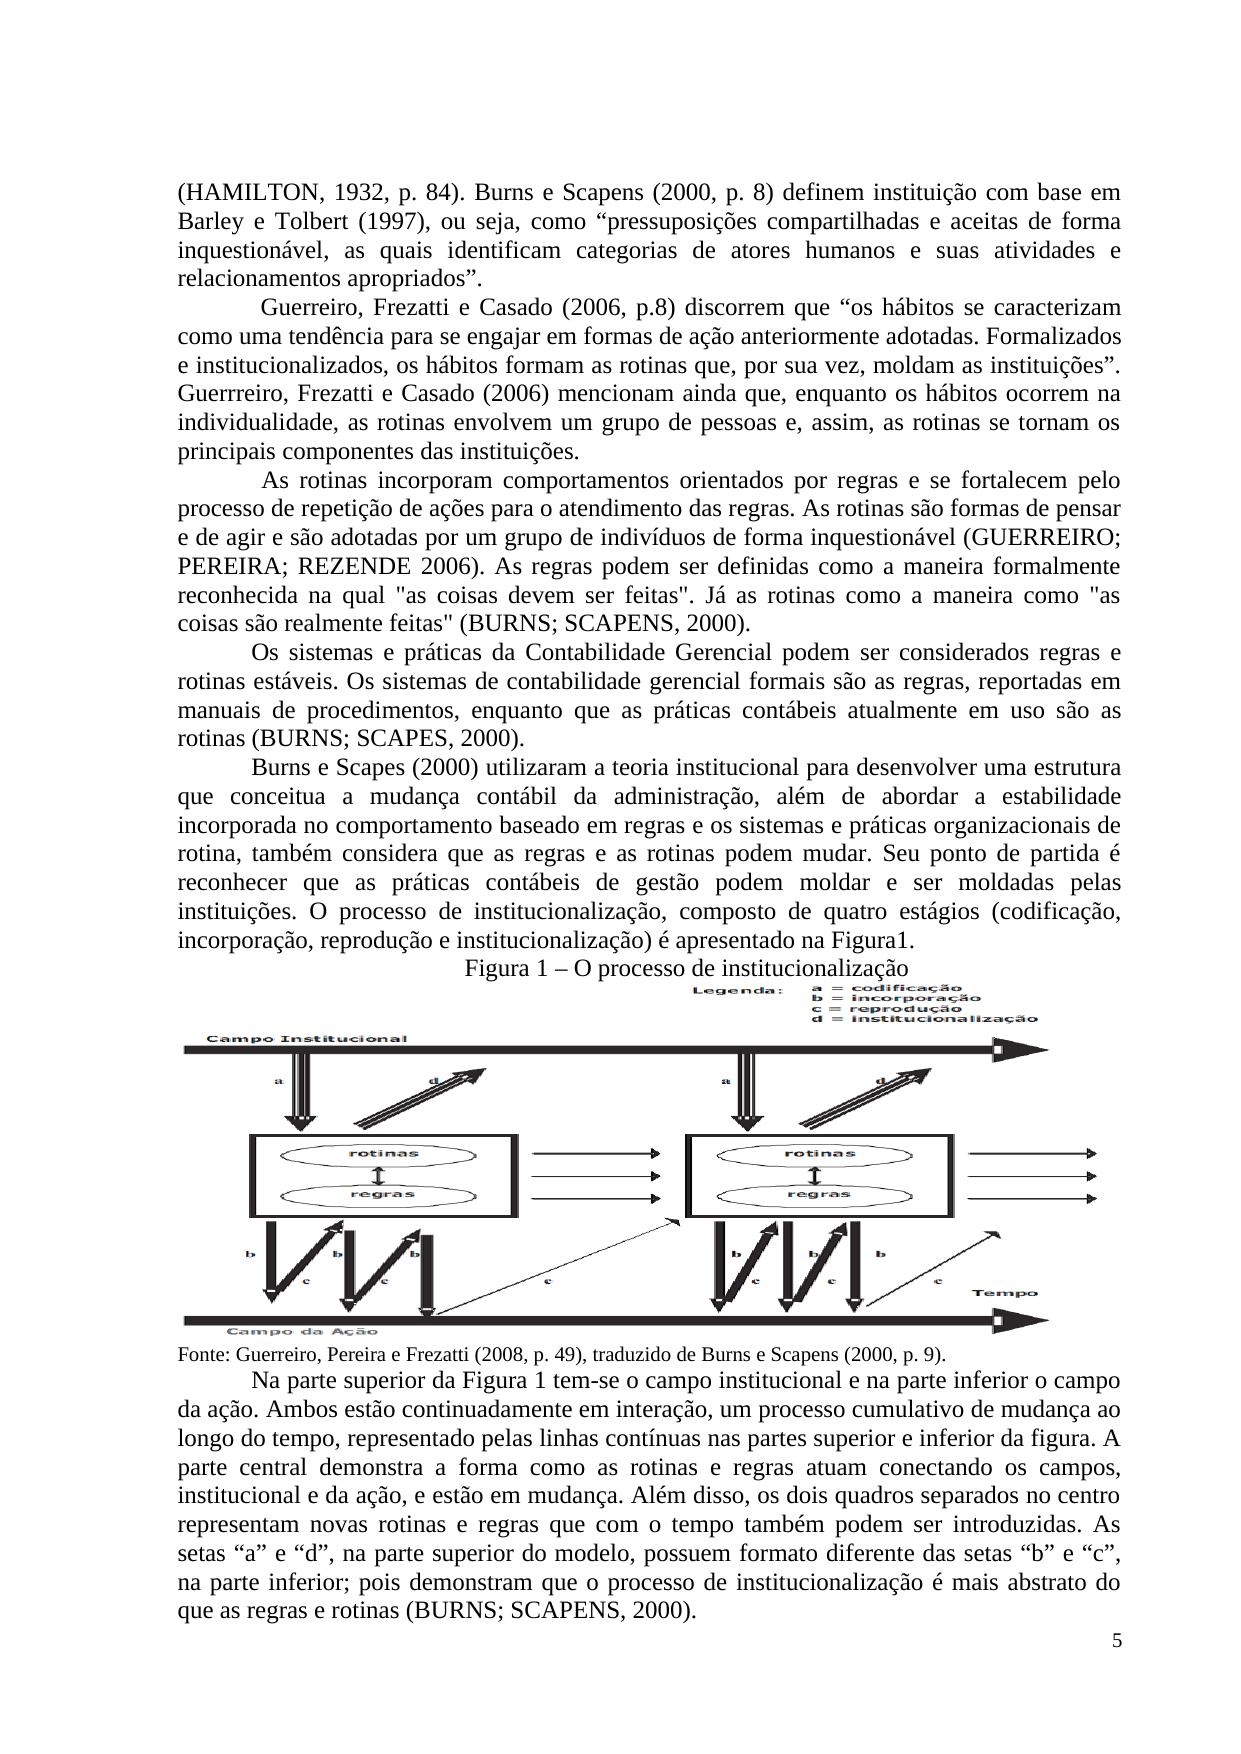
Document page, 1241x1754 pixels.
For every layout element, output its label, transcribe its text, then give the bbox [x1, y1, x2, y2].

text Na parte superior da Figura 1 tem-se o campo institucional e na parte inferior o campo da ação. Ambos estão continuadamente em interação, um processo cumulativo de mudança ao longo do tempo, representado pelas linhas contínuas nas partes superior e inferior da figura. A parte central demonstra a forma como as rotinas e regras atuam conectando os campos, institucional e da ação, e estão em mudança. Além disso, os dois quadros separados no centro representam novas rotinas e regras que com o tempo também podem ser introduzidas. As setas “a” e “d”, na parte superior do modelo, possuem formato diferente das setas “b” e “c”, na parte inferior; pois demonstram que o processo de institucionalização é mais abstrato do que as regras e rotinas (BURNS; SCAPENS, 2000). [177, 1366, 1122, 1624]
text Fonte: Guerreiro, Pereira e Frezatti (2008, p. 49), traduzido de Burns e Scapens (2000, p. 9). [177, 1342, 1122, 1366]
text Burns e Scapes (2000) utilizaram a teoria institucional para desenvolver uma estrutura que conceitua a mudança contábil da administração, além de abordar a estabilidade incorporada no comportamento baseado em regras e os sistemas e práticas organizacionais de rotina, também considera que as regras e as rotinas podem mudar. Seu ponto de partida é reconhecer que as práticas contábeis de gestão podem moldar e ser moldadas pelas instituições. O processo de institucionalização, composto de quatro estágios (codificação, incorporação, reprodução e institucionalização) é apresentado na Figura1. [177, 752, 1122, 953]
text Guerreiro, Frezatti e Casado (2006, p.8) discorrem que “os hábitos se caracterizam como uma tendência para se engajar em formas de ação anteriormente adotadas. Formalizados e institucionalizados, os hábitos formam as rotinas que, por sua vez, moldam as instituições”. Guerrreiro, Frezatti e Casado (2006) mencionam ainda que, enquanto os hábitos ocorrem na individualidade, as rotinas envolvem um grupo de pessoas e, assim, as rotinas se tornam os principais componentes das instituições. [177, 292, 1122, 465]
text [177, 177, 1122, 292]
text Os sistemas e práticas da Contabilidade Gerencial podem ser considerados regras e rotinas estáveis. Os sistemas de contabilidade gerencial formais são as regras, reportadas em manuais de procedimentos, enquanto que as práticas contábeis atualmente em uso são as rotinas (BURNS; SCAPES, 2000). [177, 637, 1122, 752]
text Figura 1 – O processo de institucionalização [177, 953, 1122, 982]
text As rotinas incorporam comportamentos orientados por regras e se fortalecem pelo processo de repetição de ações para o atendimento das regras. As rotinas são formas de pensar e de agir e são adotadas por um grupo de indivíduos de forma inquestionável (GUERREIRO; PEREIRA; REZENDE 2006). As regras podem ser definidas como a maneira formalmente reconhecida na qual "as coisas devem ser feitas". Já as rotinas como a maneira como "as coisas são realmente feitas" (BURNS; SCAPENS, 2000). [177, 465, 1122, 637]
